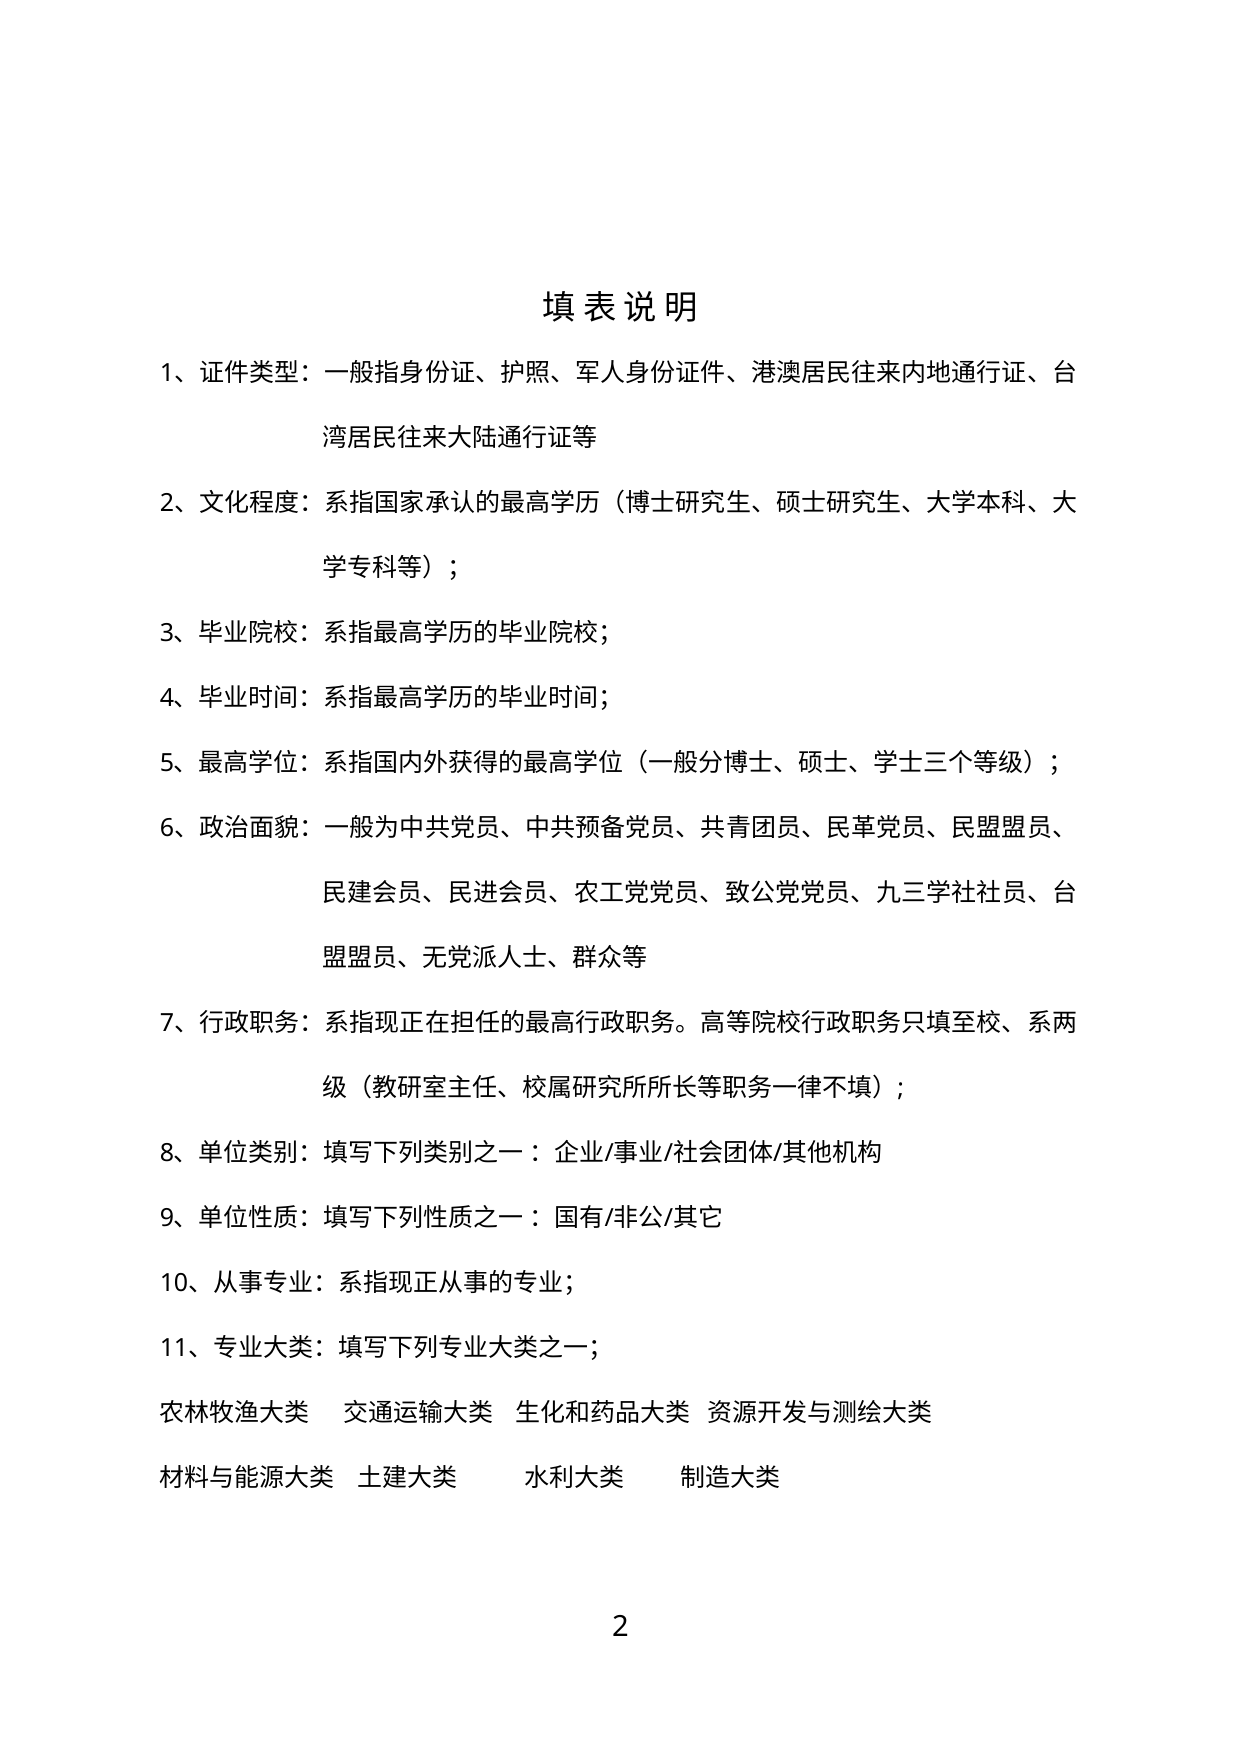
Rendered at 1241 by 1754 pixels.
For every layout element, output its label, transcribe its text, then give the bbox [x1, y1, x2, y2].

text 4、毕业时间：系指最高学历的毕业时间； [159, 663, 1081, 728]
text 8、单位类别：填写下列类别之一 ：企业/事业/社会团体/其他机构 [159, 1118, 1081, 1183]
text 11、专业大类：填写下列专业大类之一； [159, 1313, 1081, 1378]
text 1、证件类型：一般指身份证、护照、军人身份证件、港澳居民往来内地通行证、台湾居民往来大陆通行证等 [159, 338, 1081, 468]
text 5、最高学位：系指国内外获得的最高学位（一般分博士、硕士、学士三个等级）； [159, 728, 1081, 793]
text 3、毕业院校：系指最高学历的毕业院校； [159, 598, 1081, 663]
text 2、文化程度：系指国家承认的最高学历（博士研究生、硕士研究生、大学本科、大学专科等）； [159, 468, 1081, 598]
text 6、政治面貌：一般为中共党员、中共预备党员、共青团员、民革党员、民盟盟员、民建会员、民进会员、农工党党员、致公党党员、九三学社社员、台盟盟员、无党派人士、群众等 [159, 793, 1081, 988]
text 7、行政职务：系指现正在担任的最高行政职务。高等院校行政职务只填至校、系两级（教研室主任、校属研究所所长等职务一律不填）; [159, 988, 1081, 1118]
text 农林牧渔大类 交通运输大类 生化和药品大类 资源开发与测绘大类 [159, 1378, 1081, 1443]
text 9、单位性质：填写下列性质之一 ：国有/非公/其它 [159, 1183, 1081, 1248]
text 材料与能源大类 土建大类 水利大类 制造大类 [159, 1443, 1081, 1508]
text 填 表 说 明 [159, 273, 1081, 338]
text 10、从事专业：系指现正从事的专业； [159, 1248, 1081, 1313]
